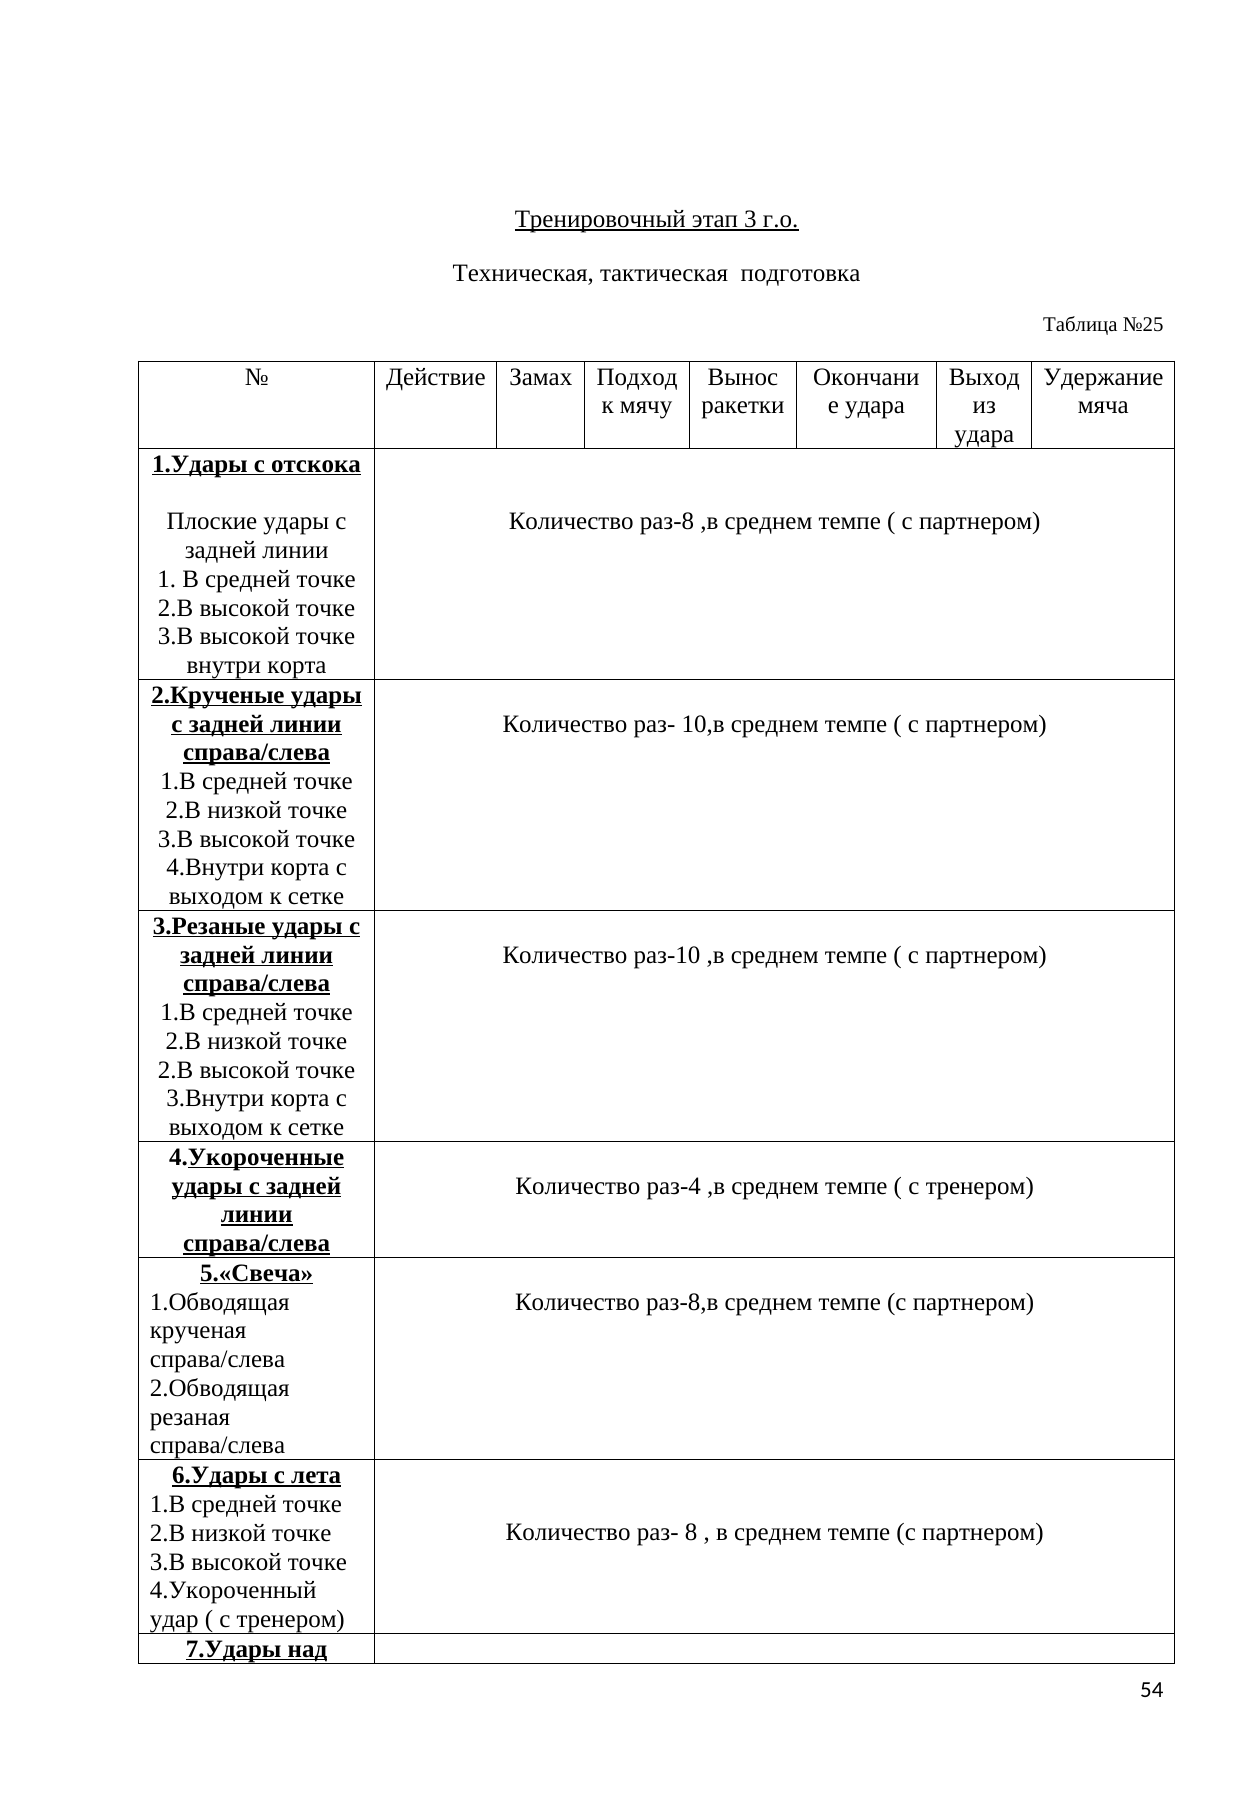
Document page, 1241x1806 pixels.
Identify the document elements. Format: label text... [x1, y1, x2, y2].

table_cell Количество раз- 10,в среднем темпе ( с партнером) [375, 680, 1174, 910]
table_cell 6.Удары с лета 1.В средней точке 2.В низкой точке 3.В высокой точке 4.Укороченный удар ( с тренером) [139, 1460, 374, 1633]
table_header Выход из удара [937, 362, 1031, 448]
table_cell 2.Крученые удары с задней линии справа/слева 1.В средней точке 2.В низкой точке 3.В высокой точке 4.Внутри корта с выходом к сетке [139, 680, 374, 910]
table_header Действие [375, 362, 496, 448]
table_header Замах [497, 362, 584, 448]
table_header Удержание мяча [1032, 362, 1174, 448]
table_cell Количество раз-8,в среднем темпе (с партнером) [375, 1258, 1174, 1459]
table_cell Количество раз- 8 , в среднем темпе (с партнером) [375, 1460, 1174, 1633]
table_cell 1.Удары с отскока Плоские удары с задней линии 1. В средней точке 2.В высокой точке 3.В высокой точке внутри корта [139, 449, 374, 679]
table_header Окончание удара [797, 362, 936, 448]
table_header № [139, 362, 374, 448]
table_cell Количество раз-8 ,в среднем темпе ( с партнером) [375, 449, 1174, 679]
text Тренировочный этап 3 г.о. [149, 204, 1163, 233]
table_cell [139, 1634, 374, 1663]
table_cell Количество раз-10 ,в среднем темпе ( с партнером) [375, 911, 1174, 1141]
table_cell 3.Резаные удары с задней линии справа/слева 1.В средней точке 2.В низкой точке 2.В высокой точке 3.Внутри корта с выходом к сетке [139, 911, 374, 1141]
table_cell 5.«Свеча» 1.Обводящая крученая справа/слева 2.Обводящая резаная справа/слева [139, 1258, 374, 1459]
text Таблица №25 [149, 312, 1163, 336]
table_header Подход к мячу [585, 362, 689, 448]
text Техническая, тактическая подготовка [149, 258, 1163, 287]
table_header Вынос ракетки [690, 362, 796, 448]
table_cell 4.Укороченные удары с задней линии справа/слева [139, 1142, 374, 1257]
table_cell Количество раз-4 ,в среднем темпе ( с тренером) [375, 1142, 1174, 1257]
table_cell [375, 1634, 1174, 1663]
